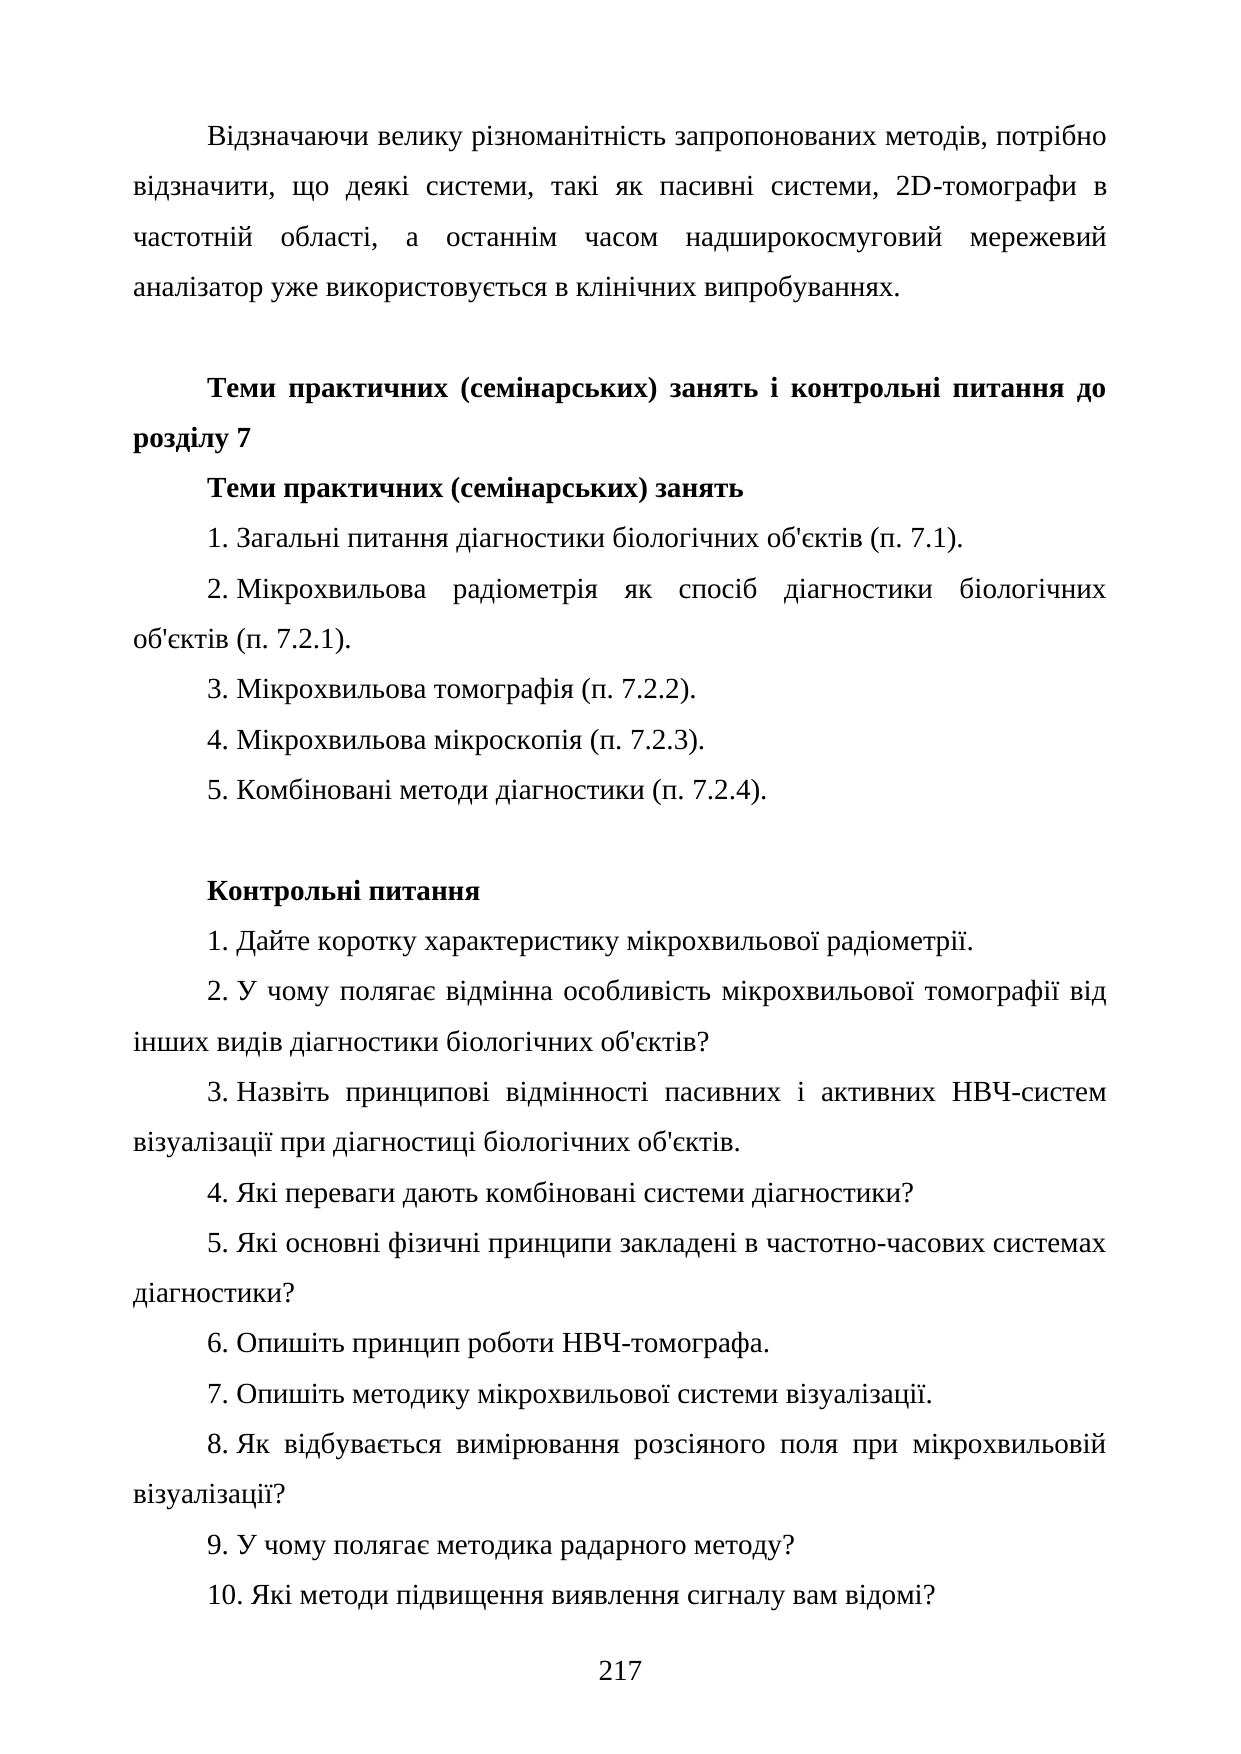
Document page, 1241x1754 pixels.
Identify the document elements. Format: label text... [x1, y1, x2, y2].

text 5. Які основні фізичні принципи закладені в частотно-часових системах діагностики? [133, 1225, 1107, 1309]
text 1. Загальні питання діагностики біологічних об'єктів (п. 7.1). [133, 521, 1107, 554]
text 7. Опишіть методику мікрохвильової системи візуалізації. [133, 1376, 1107, 1409]
text 2. Мікрохвильова радіометрія як спосіб діагностики біологічних об'єктів (п. 7.2.1). [133, 571, 1107, 655]
text 3. Мікрохвильова томографія (п. 7.2.2). [133, 672, 1107, 705]
subtitle Теми практичних (семінарських) занять і контрольні питання до розділу 7 [133, 370, 1107, 453]
subtitle Контрольні питання [133, 873, 1107, 906]
text 1. Дайте коротку характеристику мікрохвильової радіометрії. [133, 923, 1107, 957]
text 6. Опишіть принцип роботи НВЧ-томографа. [133, 1326, 1107, 1359]
text 5. Комбіновані методи діагностики (п. 7.2.4). [133, 772, 1107, 806]
text Відзначаючи велику різноманітність запропонованих методів, потрібно відзначити, що деякі системи, такі як пасивні системи, 2D-томографи в частотній області, а останнім часом надширокосмуговий мережевий аналізатор уже використовується в клінічних випробуваннях. [133, 118, 1107, 303]
text 10. Які методи підвищення виявлення сигналу вам відомі? [133, 1577, 1107, 1611]
text 4. Які переваги дають комбіновані системи діагностики? [133, 1175, 1107, 1208]
text 8. Як відбувається вимірювання розсіяного поля при мікрохвильовій візуалізації? [133, 1426, 1107, 1510]
text 2. У чому полягає відмінна особливість мікрохвильової томографії від інших видів діагностики біологічних об'єктів? [133, 973, 1107, 1057]
text 9. У чому полягає методика радарного методу? [133, 1527, 1107, 1560]
text 3. Назвіть принципові відмінності пасивних і активних НВЧ-систем візуалізації при діагностиці біологічних об'єктів. [133, 1074, 1107, 1158]
text 4. Мікрохвильова мікроскопія (п. 7.2.3). [133, 722, 1107, 755]
subtitle Теми практичних (семінарських) занять [133, 470, 1107, 504]
